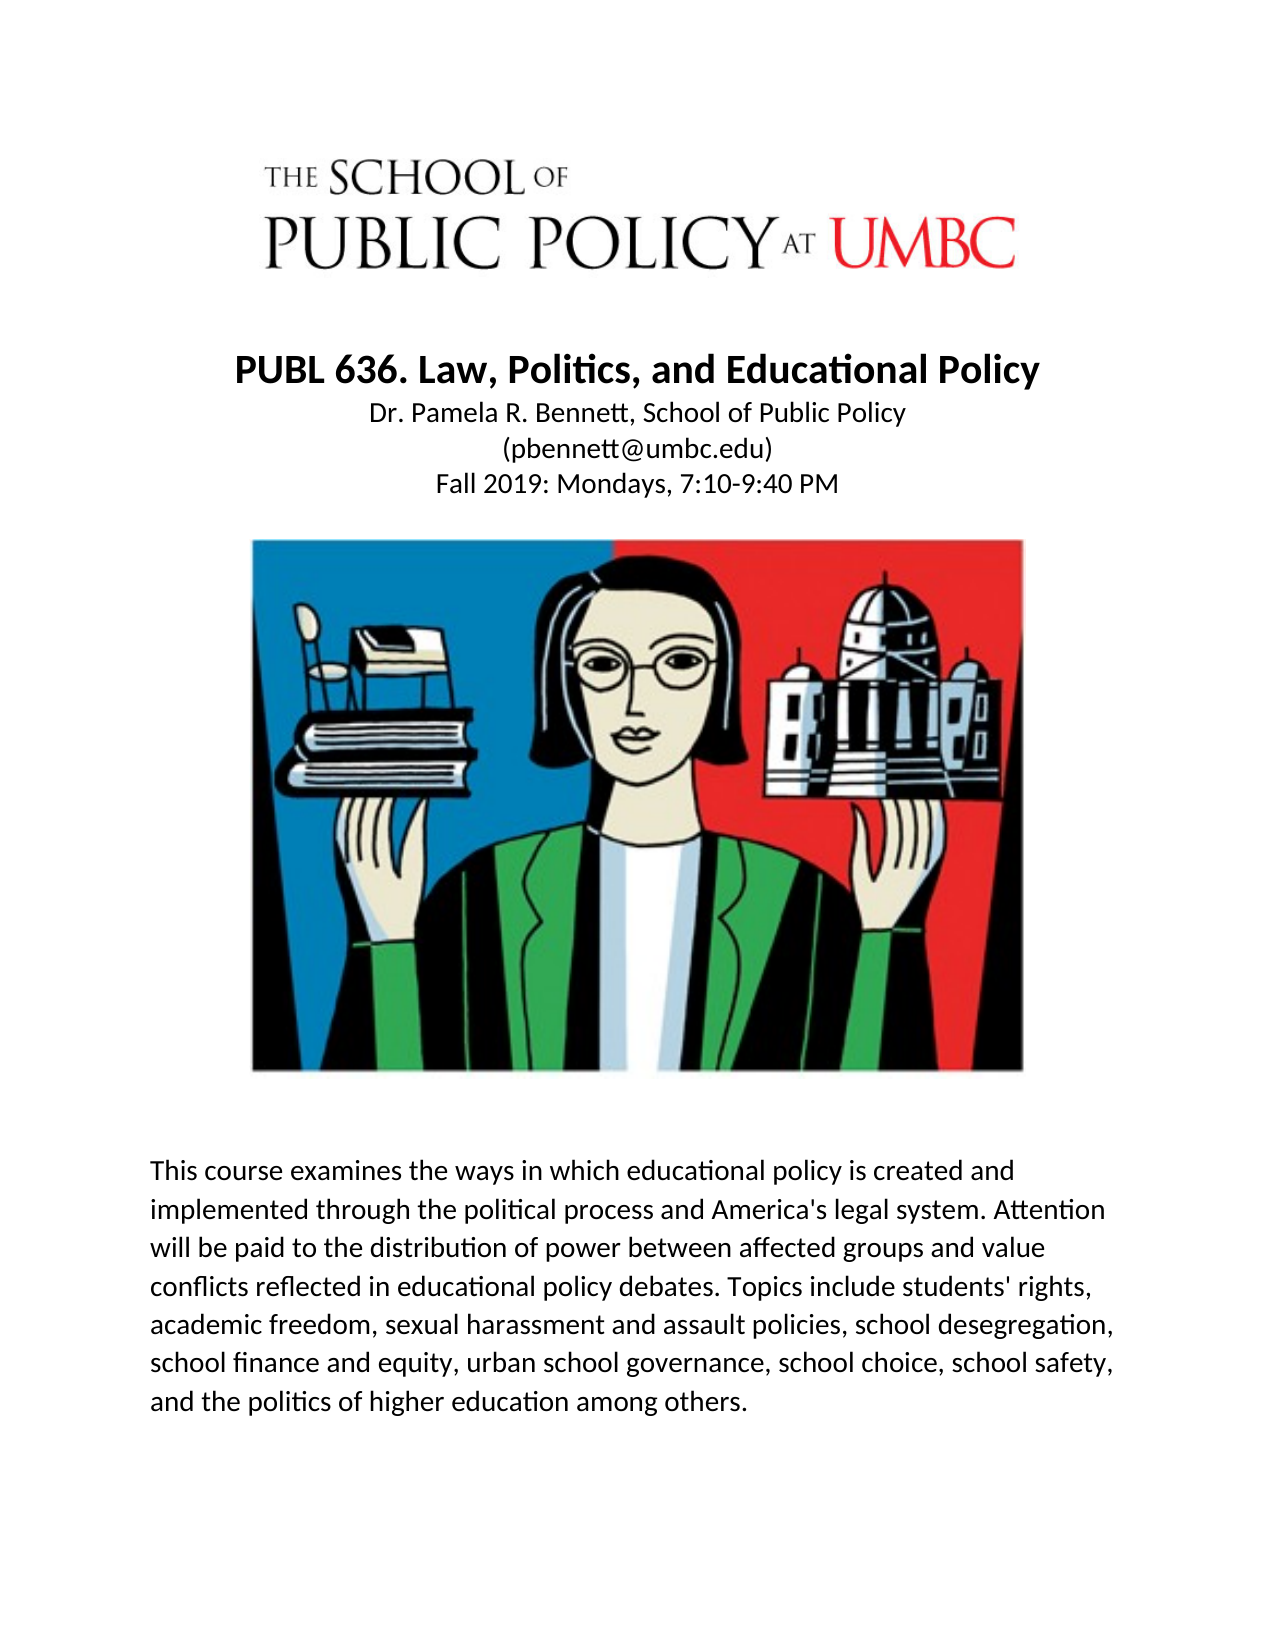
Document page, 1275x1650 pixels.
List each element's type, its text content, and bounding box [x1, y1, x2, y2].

text Fall 2019: Mondays, 7:10-9:40 PM [150, 465, 1125, 501]
text This course examines the ways in which educational policy is created and implemented through the political process and America's legal system. Attention will be paid to the distribution of power between affected groups and value conflicts reflected in educational policy debates. Topics include students' rights, academic freedom, sexual harassment and assault policies, school desegregation, school finance and equity, urban school governance, school choice, school safety, and the politics of higher education among others. [150, 1152, 1125, 1419]
text Dr. Pamela R. Bennett, School of Public Policy [150, 394, 1125, 430]
picture [250, 150, 1025, 278]
text (pbennett@umbc.edu) [150, 430, 1125, 465]
picture [249, 539, 1026, 1079]
text PUBL 636. Law, Politics, and Educational Policy [150, 343, 1125, 394]
